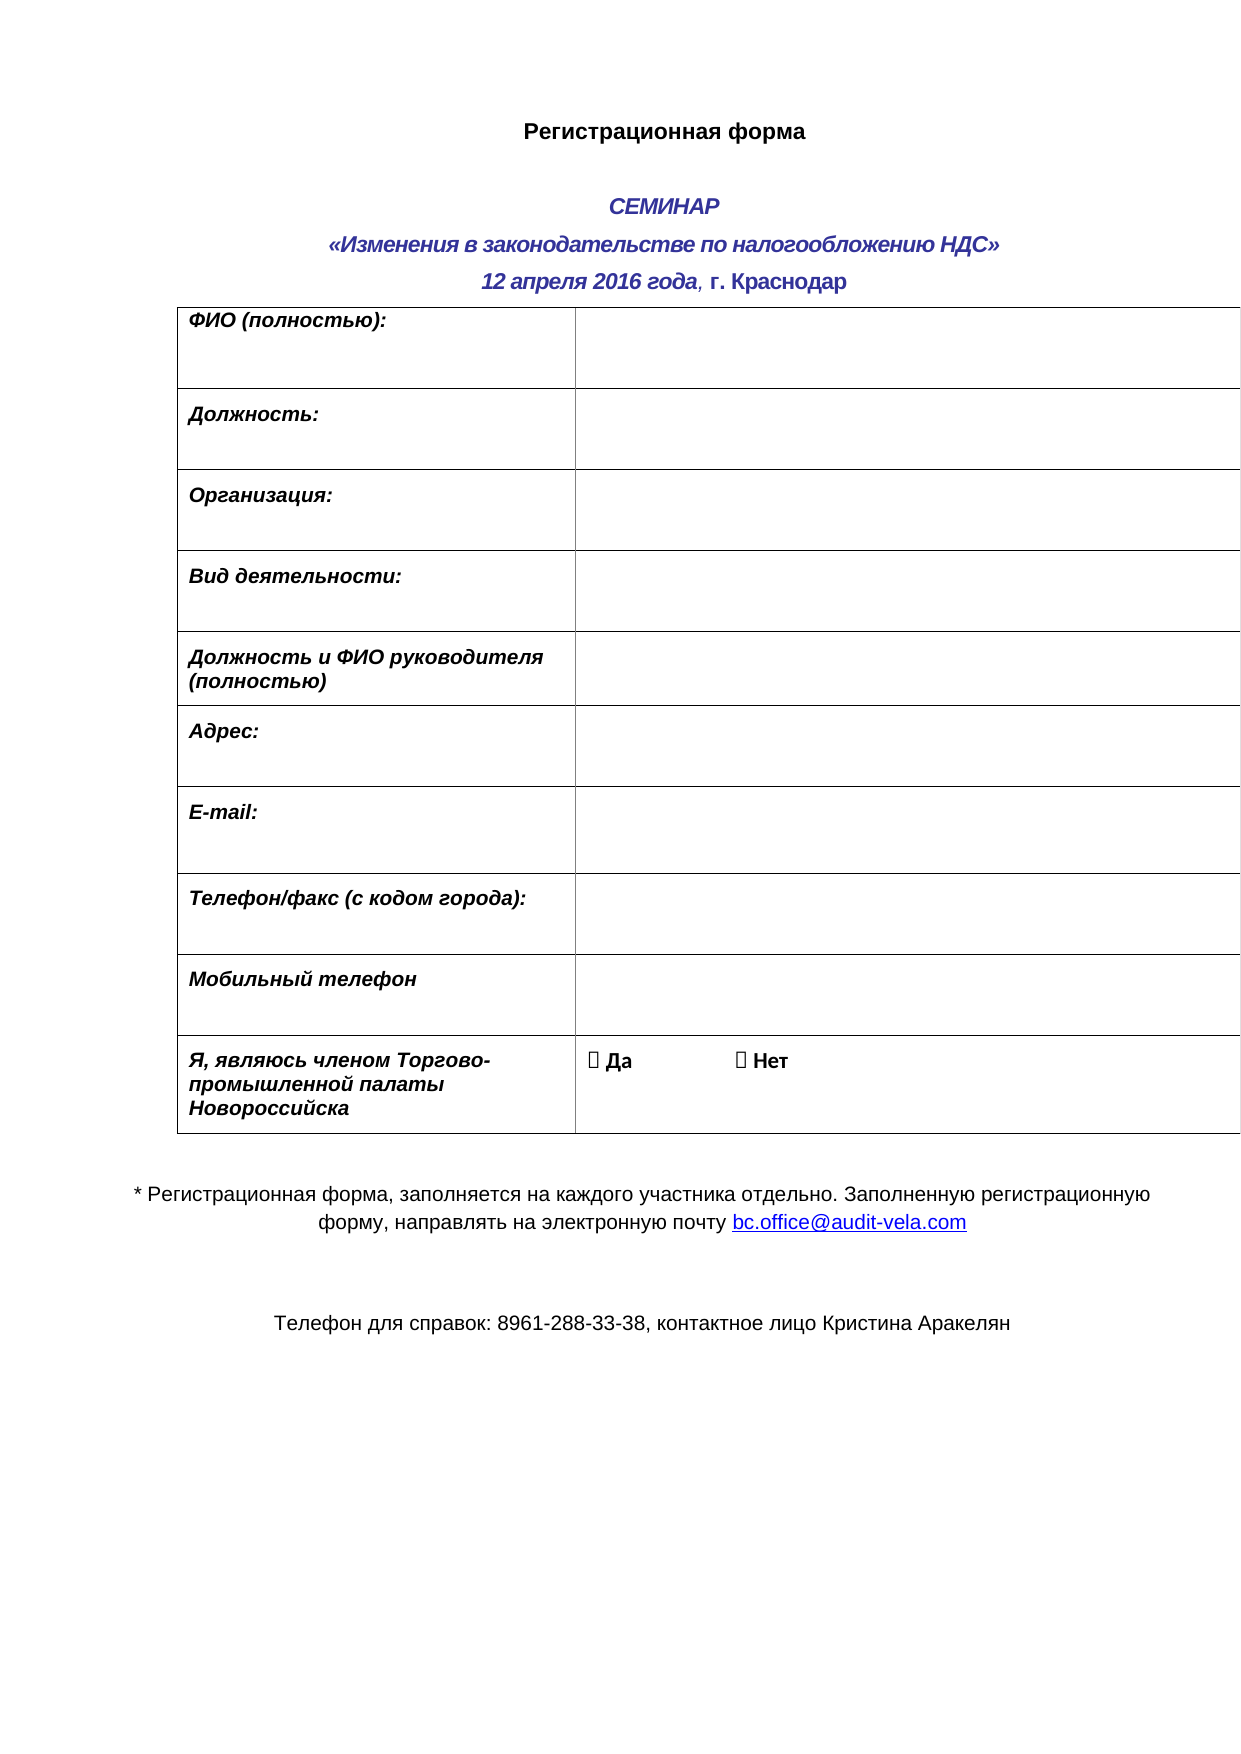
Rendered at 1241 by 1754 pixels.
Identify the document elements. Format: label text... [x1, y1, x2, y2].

table_cell Должность: [178, 389, 575, 469]
table_cell Мобильный телефон [178, 955, 575, 1035]
text «Изменения в законодательстве по налогообложению НДС» [177, 232, 1152, 257]
text 12 апреля 2016 года, г. Краснодар [177, 269, 1152, 294]
table_cell Адрес: [178, 706, 575, 786]
table_cell [576, 632, 1240, 705]
table_cell [576, 787, 1240, 873]
table_cell Организация: [178, 470, 575, 550]
table_cell [576, 389, 1240, 469]
table_cell  Да  Нет [576, 1036, 1240, 1133]
table_cell Должность и ФИО руководителя (полностью) [178, 632, 575, 705]
table_cell Телефон/факс (с кодом города): [178, 874, 575, 954]
text Телефон для справок: 8961-288-33-38, контактное лицо Кристина Аракелян [118, 1311, 1166, 1335]
table_cell Я, являюсь членом Торгово-промышленной палаты Новороссийска [178, 1036, 575, 1133]
table_header ФИО (полностью): [178, 308, 575, 388]
table_cell E-mail: [178, 787, 575, 873]
table_cell [576, 551, 1240, 631]
table_cell [576, 470, 1240, 550]
text Регистрационная форма [177, 118, 1152, 144]
text СЕМИНАР [177, 194, 1152, 219]
text * Регистрационная форма, заполняется на каждого участника отдельно. Заполненную регистрационную форму, направлять на электронную почту bc.office@audit-vela.com [118, 1182, 1166, 1233]
table_cell [576, 706, 1240, 786]
table_cell Вид деятельности: [178, 551, 575, 631]
table_header [576, 308, 1240, 388]
table_cell [576, 874, 1240, 954]
table_cell [576, 955, 1240, 1035]
